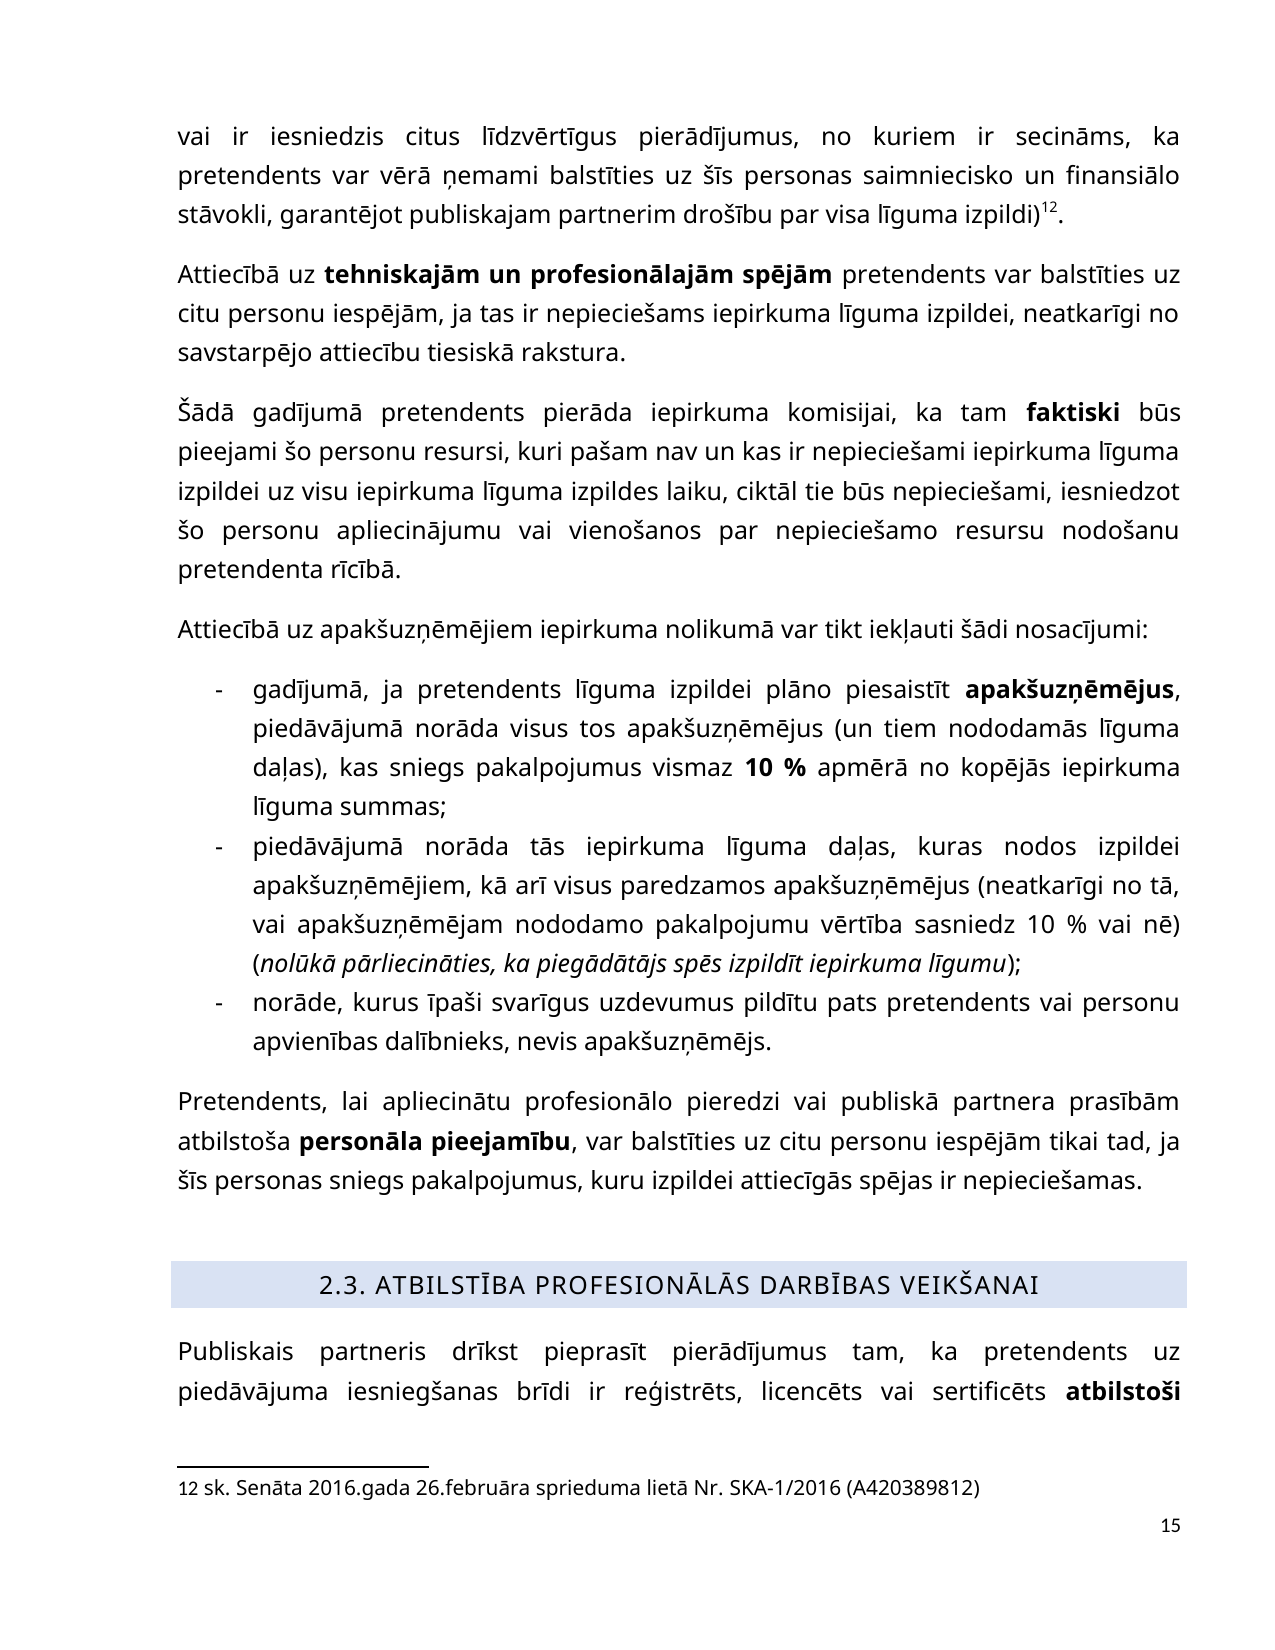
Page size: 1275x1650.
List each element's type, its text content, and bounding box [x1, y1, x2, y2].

text Attiecībā uz apakšuzņēmējiem iepirkuma nolikumā var tikt iekļauti šādi nosacījumi: [177, 611, 1181, 646]
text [177, 1334, 1181, 1407]
list piedāvājumā norāda tās iepirkuma līguma daļas, kuras nodos izpildei apakšuzņēmējiem, kā arī visus paredzamos apakšuzņēmējus (neatkarīgi no tā, vai apakšuzņēmējam nododamo pakalpojumu vērtība sasniedz 10 % vai nē)(nolūkā pārliecināties, ka piegādātājs spēs izpildīt iepirkuma līgumu); [215, 828, 1181, 980]
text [177, 118, 1181, 231]
list norāde, kurus īpaši svarīgus uzdevumus pildītu pats pretendents vai personu apvienības dalībnieks, nevis apakšuzņēmējs. [215, 985, 1181, 1058]
text Šādā gadījumā pretendents pierāda iepirkuma komisijai, ka tam faktiski būs pieejami šo personu resursi, kuri pašam nav un kas ir nepieciešami iepirkuma līguma izpildei uz visu iepirkuma līguma izpildes laiku, ciktāl tie būs nepieciešami, iesniedzot šo personu apliecinājumu vai vienošanos par nepieciešamo resursu nodošanu pretendenta rīcībā. [177, 395, 1181, 586]
text Pretendents, lai apliecinātu profesionālo pieredzi vai publiskā partnera prasībām atbilstoša personāla pieejamību, var balstīties uz citu personu iespējām tikai tad, ja šīs personas sniegs pakalpojumus, kuru izpildei attiecīgās spējas ir nepieciešamas. [177, 1084, 1181, 1196]
list gadījumā, ja pretendents līguma izpildei plāno piesaistīt apakšuzņēmējus, piedāvājumā norāda visus tos apakšuzņēmējus (un tiem nododamās līguma daļas), kas sniegs pakalpojumus vismaz 10 % apmērā no kopējās iepirkuma līguma summas; [215, 671, 1181, 823]
subtitle 2.3. Atbilstība profesionālās darbības veikšanai [177, 1268, 1181, 1302]
text Attiecībā uz tehniskajām un profesionālajām spējām pretendents var balstīties uz citu personu iespējām, ja tas ir nepieciešams iepirkuma līguma izpildei, neatkarīgi no savstarpējo attiecību tiesiskā rakstura. [177, 256, 1181, 369]
